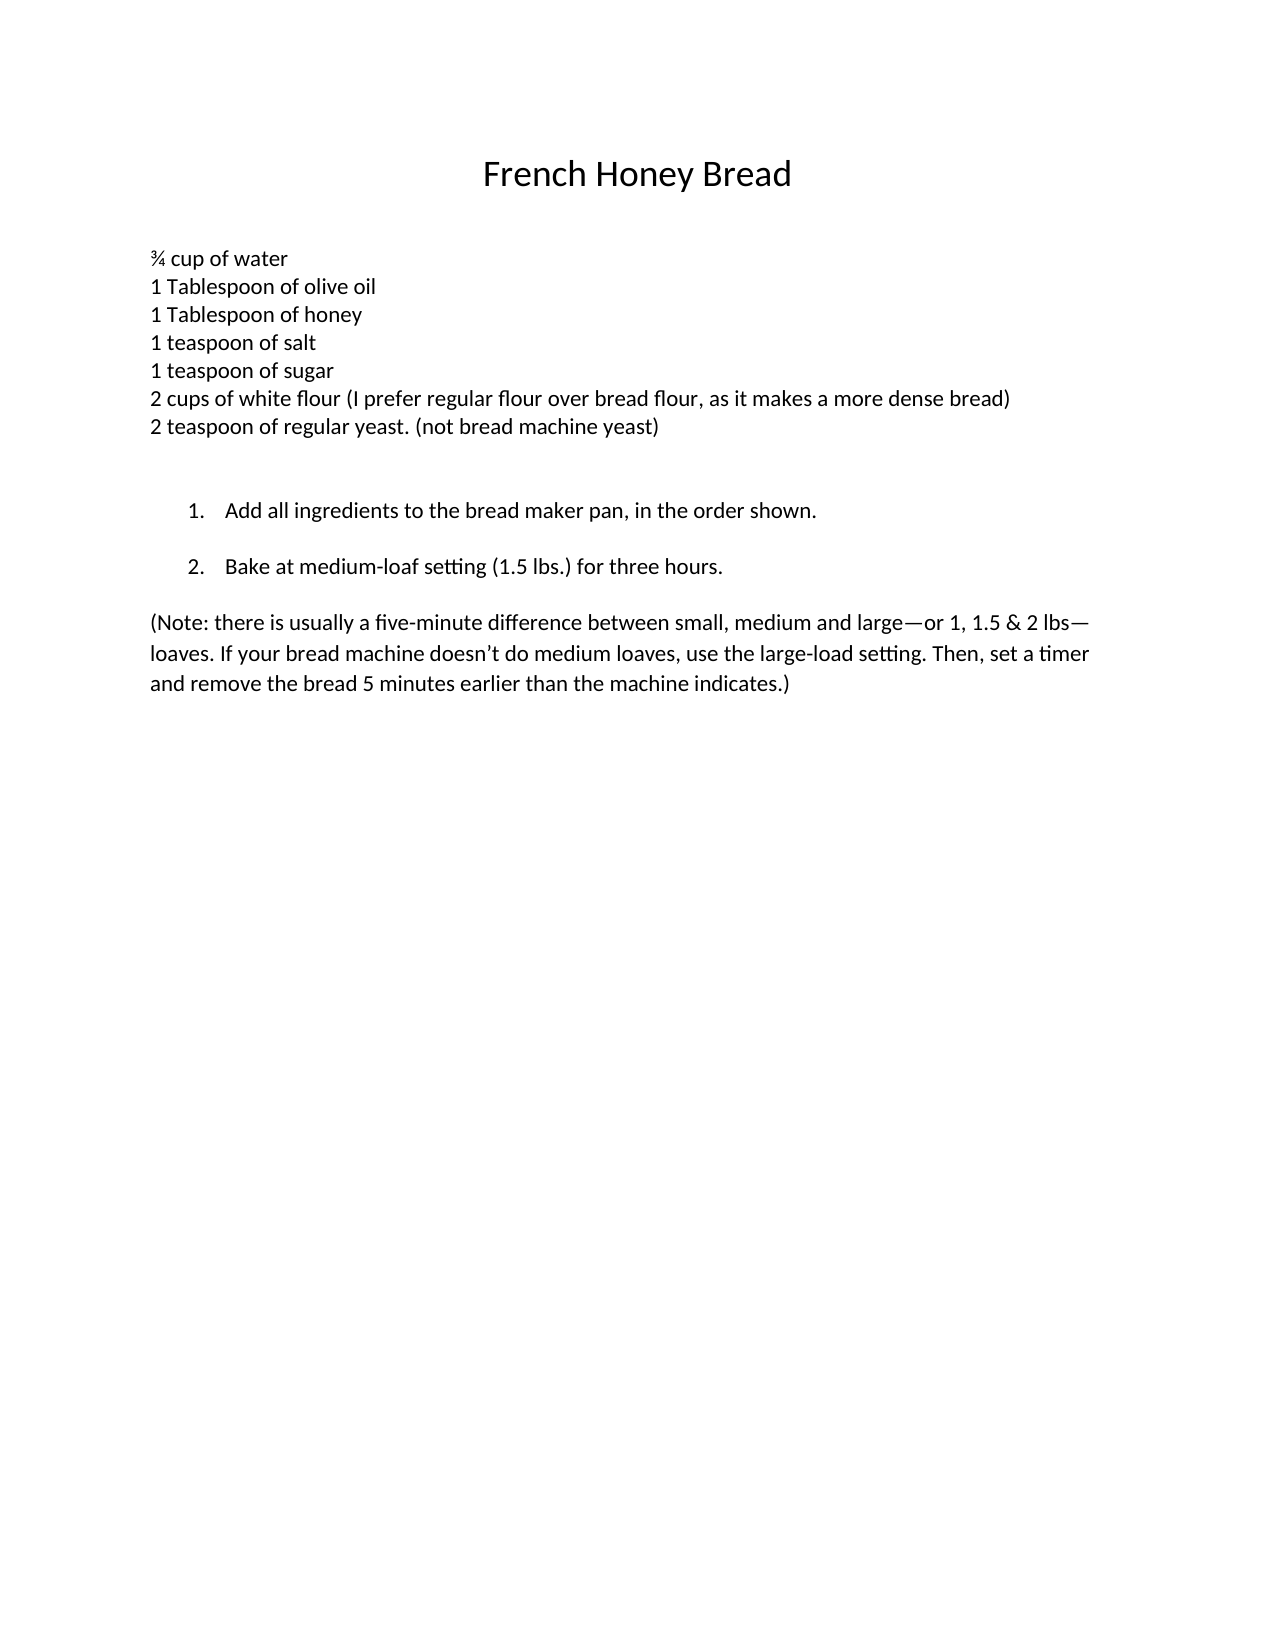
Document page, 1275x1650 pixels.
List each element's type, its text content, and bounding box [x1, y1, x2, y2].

text 1 teaspoon of salt [150, 328, 1125, 356]
text (Note: there is usually a five-minute difference between small, medium and large—or 1, 1.5 & 2 lbs—loaves. If your bread machine doesn’t do medium loaves, use the large-load setting. Then, set a timer and remove the bread 5 minutes earlier than the machine indicates.) [150, 608, 1125, 697]
text 1 Tablespoon of olive oil [150, 272, 1125, 300]
text 1 teaspoon of sugar [150, 356, 1125, 384]
list Bake at medium-loaf setting (1.5 lbs.) for three hours. [187, 552, 1125, 580]
text French Honey Bread [150, 150, 1125, 196]
text 2 teaspoon of regular yeast. (not bread machine yeast) [150, 412, 1125, 440]
text 2 cups of white flour (I prefer regular flour over bread flour, as it makes a more dense bread) [150, 384, 1125, 412]
list Add all ingredients to the bread maker pan, in the order shown. [187, 496, 1125, 524]
text 1 Tablespoon of honey [150, 300, 1125, 328]
text ¾ cup of water [150, 244, 1125, 272]
